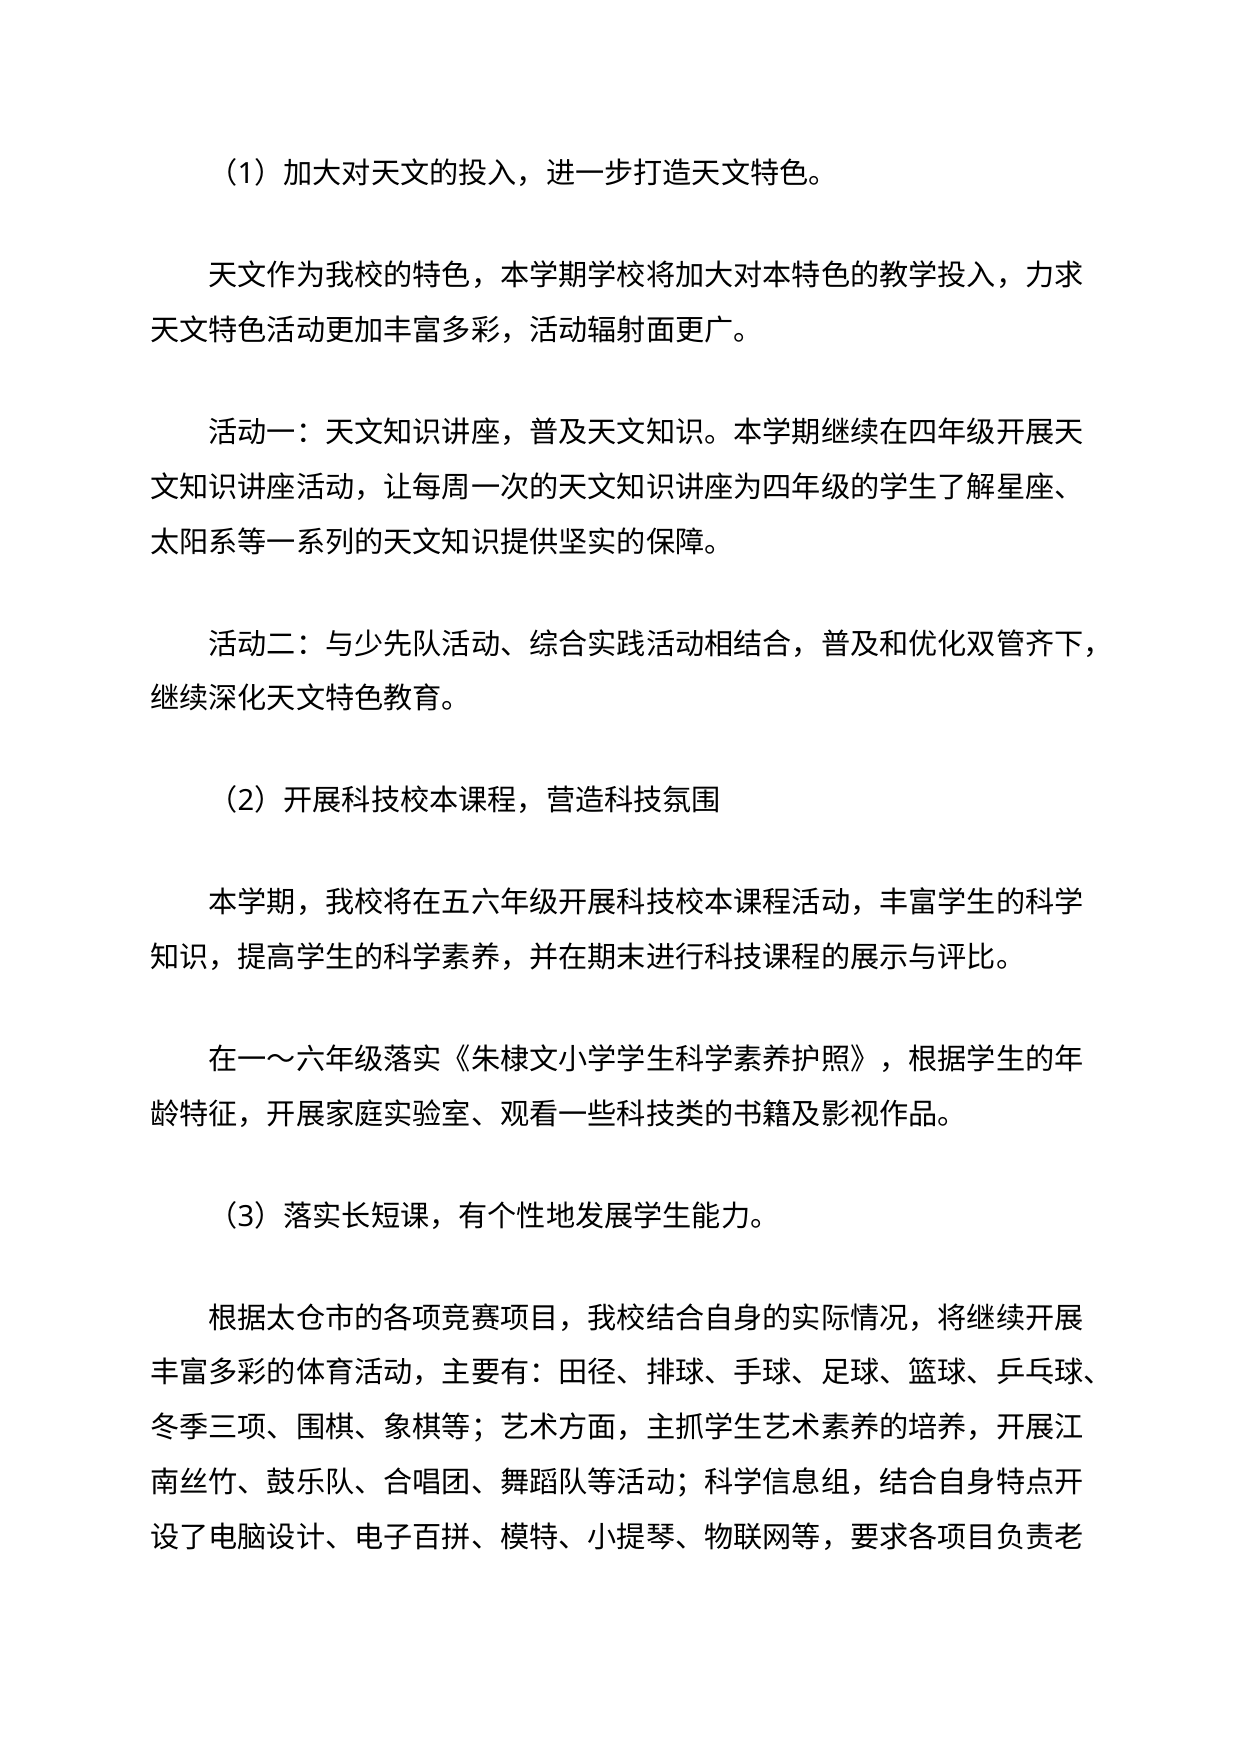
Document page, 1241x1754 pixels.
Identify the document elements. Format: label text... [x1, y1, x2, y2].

text 在一～六年级落实《朱棣文小学学生科学素养护照》，根据学生的年龄特征，开展家庭实验室、观看一些科技类的书籍及影视作品。 [150, 1036, 1090, 1133]
text 活动一：天文知识讲座，普及天文知识。本学期继续在四年级开展天文知识讲座活动，让每周一次的天文知识讲座为四年级的学生了解星座、太阳系等一系列的天文知识提供坚实的保障。 [150, 409, 1090, 561]
text 活动二：与少先队活动、综合实践活动相结合，普及和优化双管齐下，继续深化天文特色教育。 [150, 620, 1090, 717]
text 天文作为我校的特色，本学期学校将加大对本特色的教学投入，力求天文特色活动更加丰富多彩，活动辐射面更广。 [150, 252, 1090, 349]
text （2）开展科技校本课程，营造科技氛围 [150, 777, 1090, 819]
text 本学期，我校将在五六年级开展科技校本课程活动，丰富学生的科学知识，提高学生的科学素养，并在期末进行科技课程的展示与评比。 [150, 879, 1090, 976]
text （1）加大对天文的投入，进一步打造天文特色。 [150, 150, 1090, 192]
text （3）落实长短课，有个性地发展学生能力。 [150, 1192, 1090, 1234]
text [150, 1294, 1090, 1556]
